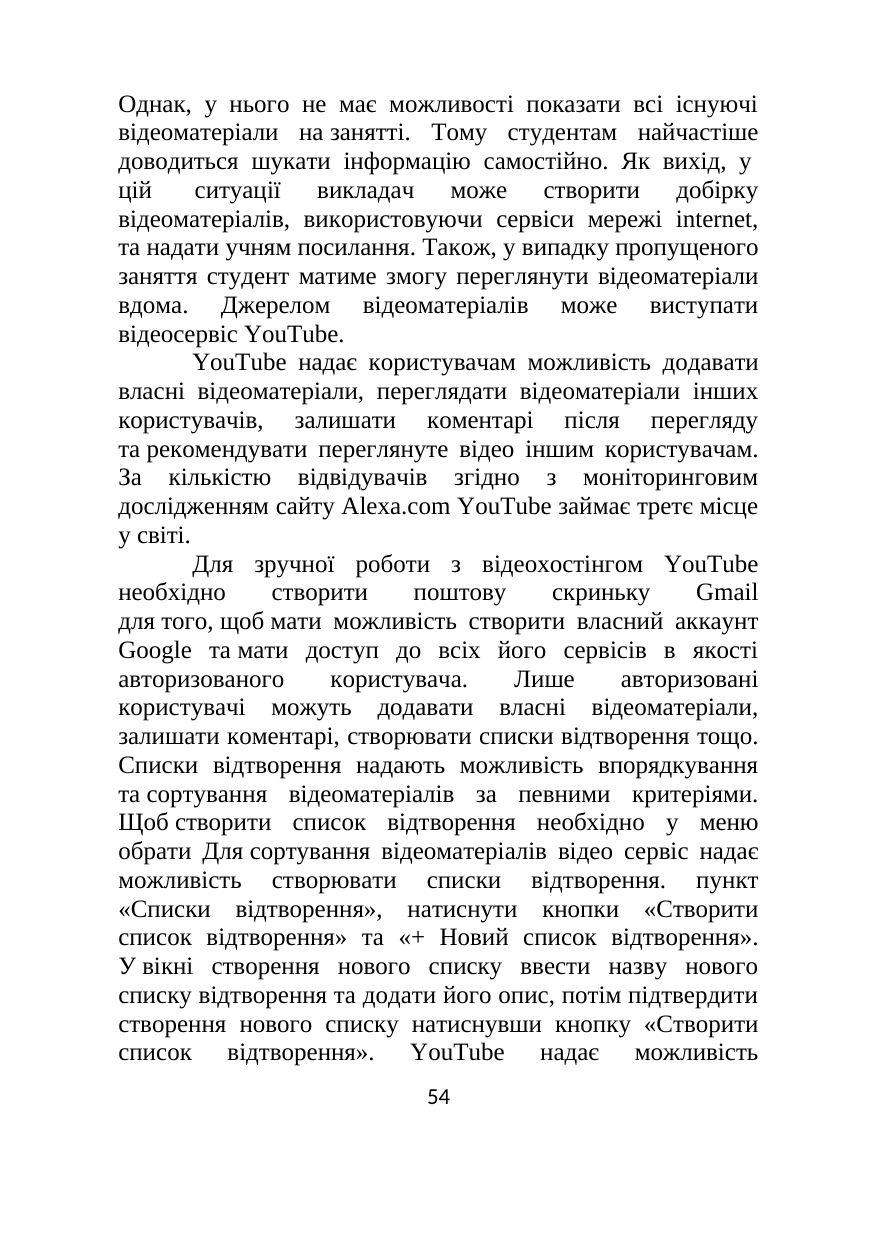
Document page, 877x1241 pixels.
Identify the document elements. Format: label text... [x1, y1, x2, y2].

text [118, 89, 759, 347]
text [118, 549, 759, 1066]
text YouTube надає користувачам можливість додавати власні відеоматеріали, переглядати відеоматеріали інших користувачів, залишати коментарі після перегляду та рекомендувати переглянуте відео іншим користувачам. За кількістю відвідувачів згідно з моніторинговим дослідженням сайту Alexa.com YouTube займає третє місце у світі. [118, 347, 759, 549]
